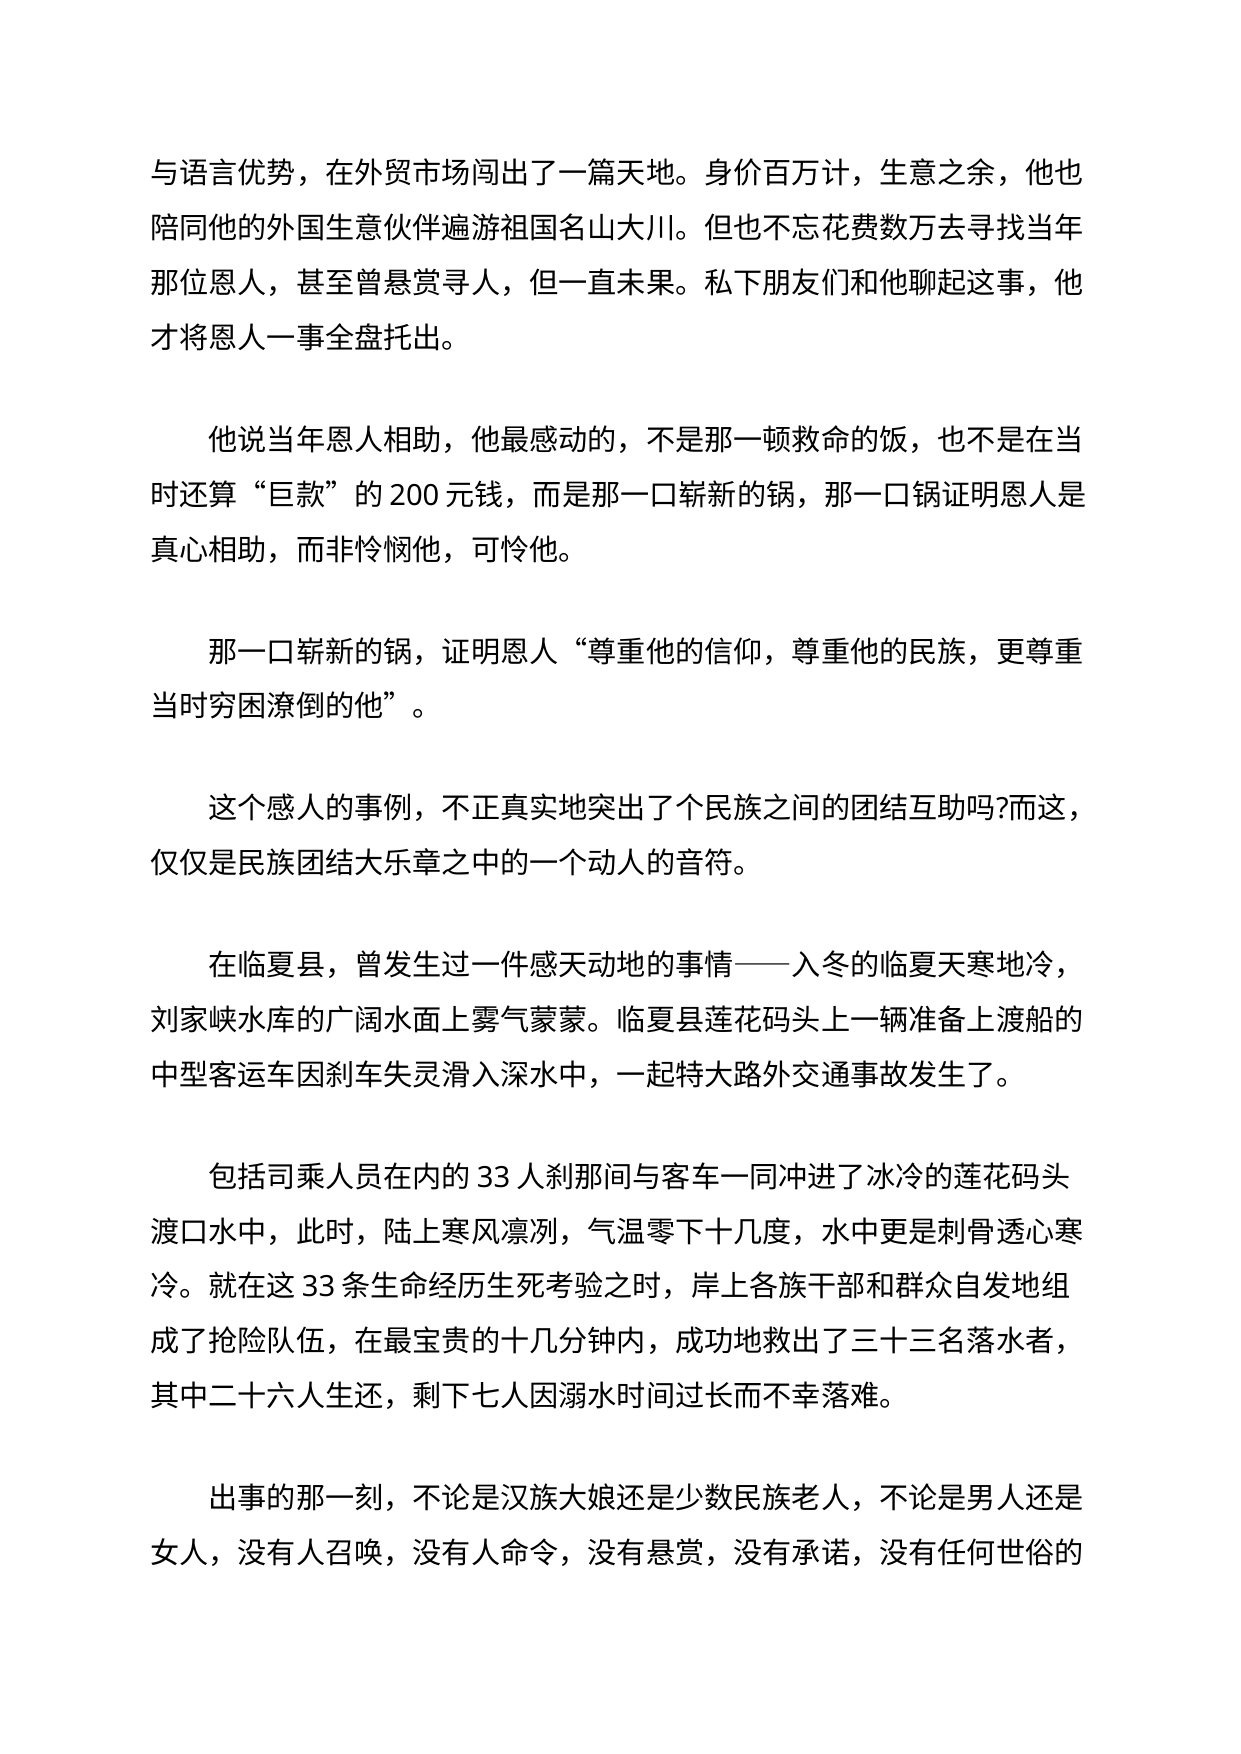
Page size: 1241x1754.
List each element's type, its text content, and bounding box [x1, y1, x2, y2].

text 那一口崭新的锅，证明恩人“尊重他的信仰，尊重他的民族，更尊重当时穷困潦倒的他”。 [150, 628, 1090, 725]
text 包括司乘人员在内的33人刹那间与客车一同冲进了冰冷的莲花码头渡口水中，此时，陆上寒风凛冽，气温零下十几度，水中更是刺骨透心寒冷。就在这33条生命经历生死考验之时，岸上各族干部和群众自发地组成了抢险队伍，在最宝贵的十几分钟内，成功地救出了三十三名落水者，其中二十六人生还，剩下七人因溺水时间过长而不幸落难。 [150, 1153, 1090, 1415]
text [150, 1475, 1090, 1572]
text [150, 150, 1090, 357]
text 这个感人的事例，不正真实地突出了个民族之间的团结互助吗?而这，仅仅是民族团结大乐章之中的一个动人的音符。 [150, 785, 1090, 882]
text 在临夏县，曾发生过一件感天动地的事情——入冬的临夏天寒地冷，刘家峡水库的广阔水面上雾气蒙蒙。临夏县莲花码头上一辆准备上渡船的中型客运车因刹车失灵滑入深水中，一起特大路外交通事故发生了。 [150, 942, 1090, 1094]
text 他说当年恩人相助，他最感动的，不是那一顿救命的饭，也不是在当时还算“巨款”的200元钱，而是那一口崭新的锅，那一口锅证明恩人是真心相助，而非怜悯他，可怜他。 [150, 416, 1090, 569]
